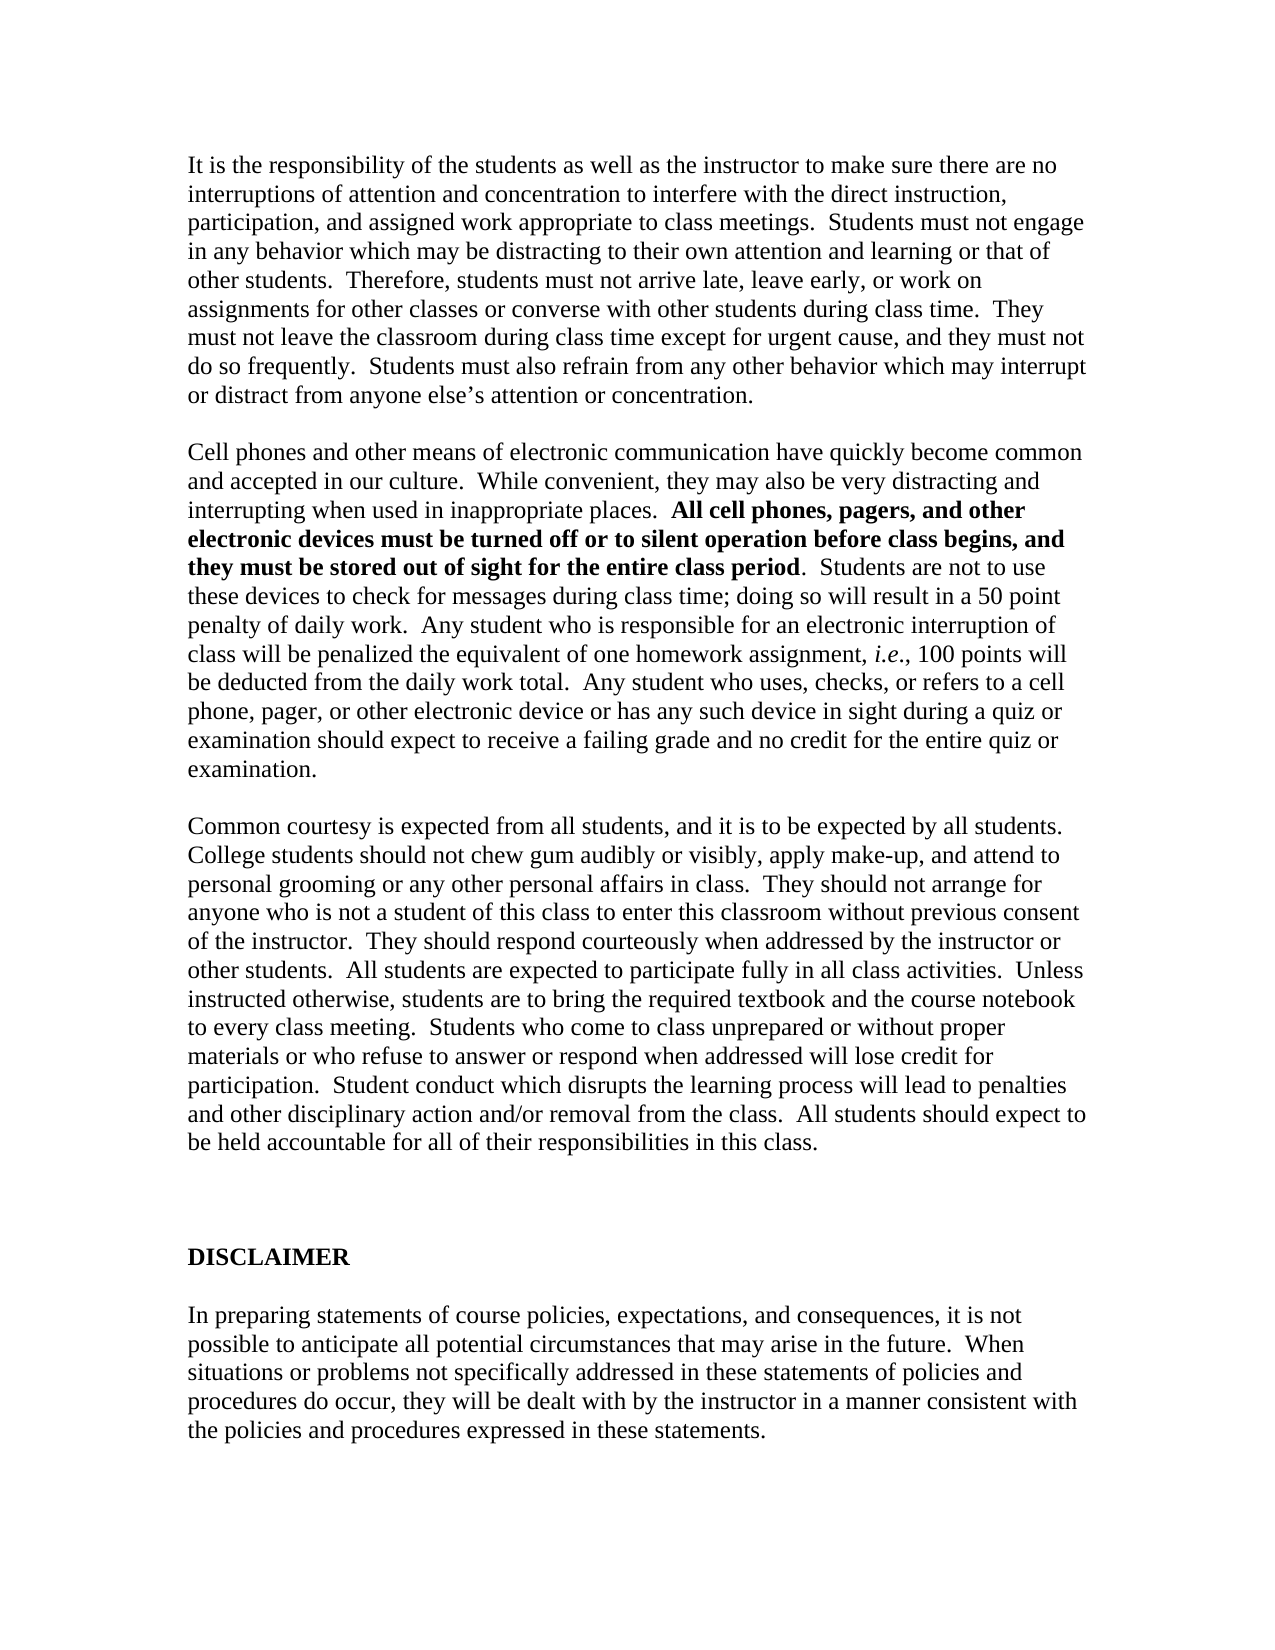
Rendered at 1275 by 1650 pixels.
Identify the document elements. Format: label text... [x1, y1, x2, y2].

text Cell phones and other means of electronic communication have quickly become common and accepted in our culture. While convenient, they may also be very distracting and interrupting when used in inappropriate places. All cell phones, pagers, and other electronic devices must be turned off or to silent operation before class begins, and they must be stored out of sight for the entire class period. Students are not to use these devices to check for messages during class time; doing so will result in a 50 point penalty of daily work. Any student who is responsible for an electronic interruption of class will be penalized the equivalent of one homework assignment, i.e., 100 points will be deducted from the daily work total. Any student who uses, checks, or refers to a cell phone, pager, or other electronic device or has any such device in sight during a quiz or examination should expect to receive a failing grade and no credit for the entire quiz or examination. [187, 437, 1087, 782]
text It is the responsibility of the students as well as the instructor to make sure there are no interruptions of attention and concentration to interfere with the direct instruction, participation, and assigned work appropriate to class meetings. Students must not engage in any behavior which may be distracting to their own attention and learning or that of other students. Therefore, students must not arrive late, leave early, or work on assignments for other classes or converse with other students during class time. They must not leave the classroom during class time except for urgent cause, and they must not do so frequently. Students must also refrain from any other behavior which may interrupt or distract from anyone else’s attention or concentration. [187, 150, 1087, 409]
text In preparing statements of course policies, expectations, and consequences, it is not possible to anticipate all potential circumstances that may arise in the future. When situations or problems not specifically addressed in these statements of policies and procedures do occur, they will be dealt with by the instructor in a manner consistent with the policies and procedures expressed in these statements. [187, 1300, 1087, 1444]
text DISCLAIMER [187, 1242, 1087, 1271]
text Common courtesy is expected from all students, and it is to be expected by all students. College students should not chew gum audibly or visibly, apply make-up, and attend to personal grooming or any other personal affairs in class. They should not arrange for anyone who is not a student of this class to enter this classroom without previous consent of the instructor. They should respond courteously when addressed by the instructor or other students. All students are expected to participate fully in all class activities. Unless instructed otherwise, students are to bring the required textbook and the course notebook to every class meeting. Students who come to class unprepared or without proper materials or who refuse to answer or respond when addressed will lose credit for participation. Student conduct which disrupts the learning process will lead to penalties and other disciplinary action and/or removal from the class. All students should expect to be held accountable for all of their responsibilities in this class. [187, 811, 1087, 1156]
